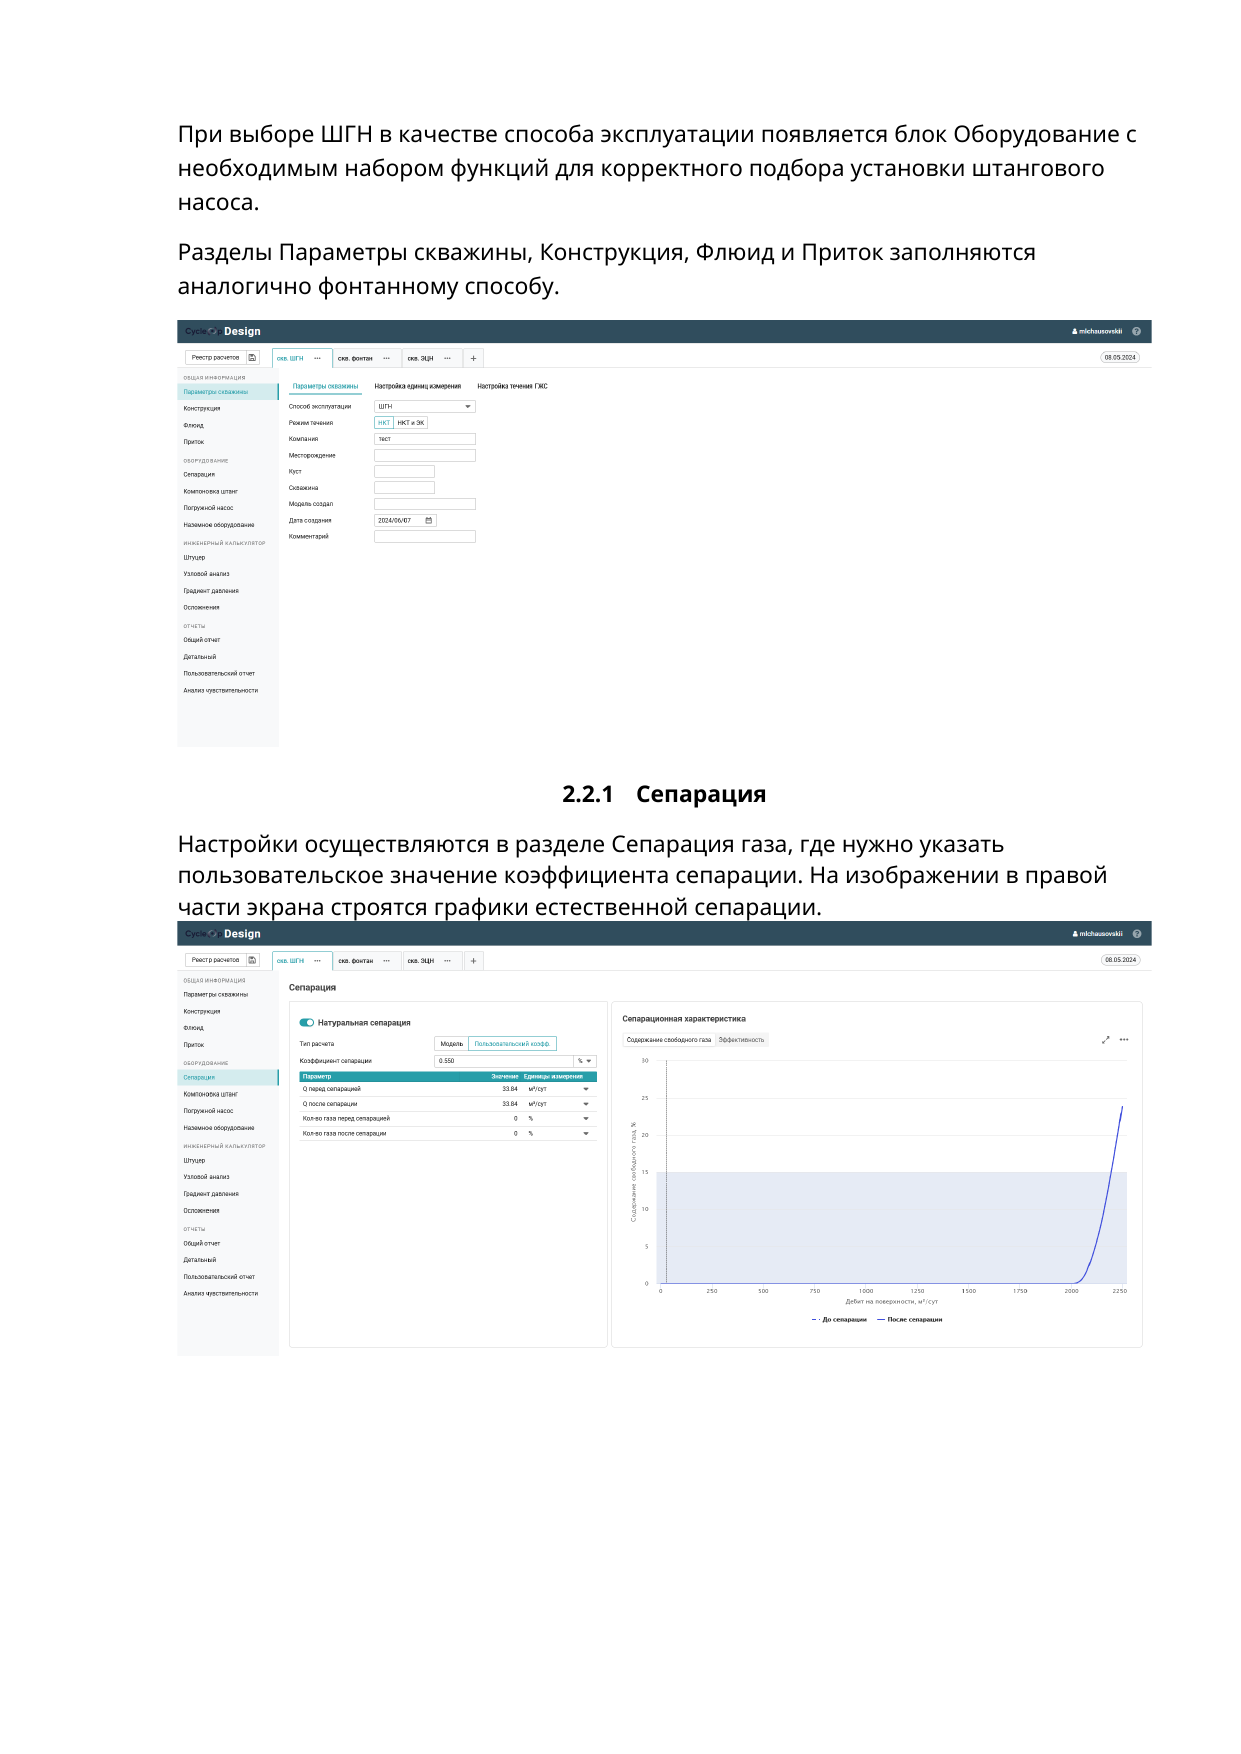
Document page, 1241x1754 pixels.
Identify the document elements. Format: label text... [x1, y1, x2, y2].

text Разделы Параметры скважины, Конструкция, Флюид и Приток заполняются аналогично фонтанному способу. [177, 236, 1152, 301]
picture [177, 921, 1152, 1356]
list Сепарация [177, 778, 1152, 809]
picture [177, 320, 1152, 747]
text При выборе ШГН в качестве способа эксплуатации появляется блок Оборудование с необходимым набором функций для корректного подбора установки штангового насоса. [177, 118, 1152, 217]
text Настройки осуществляются в разделе Сепарация газа, где нужно указать пользовательское значение коэффициента сепарации. На изображении в правой части экрана строятся графики естественной сепарации. [177, 828, 1152, 921]
